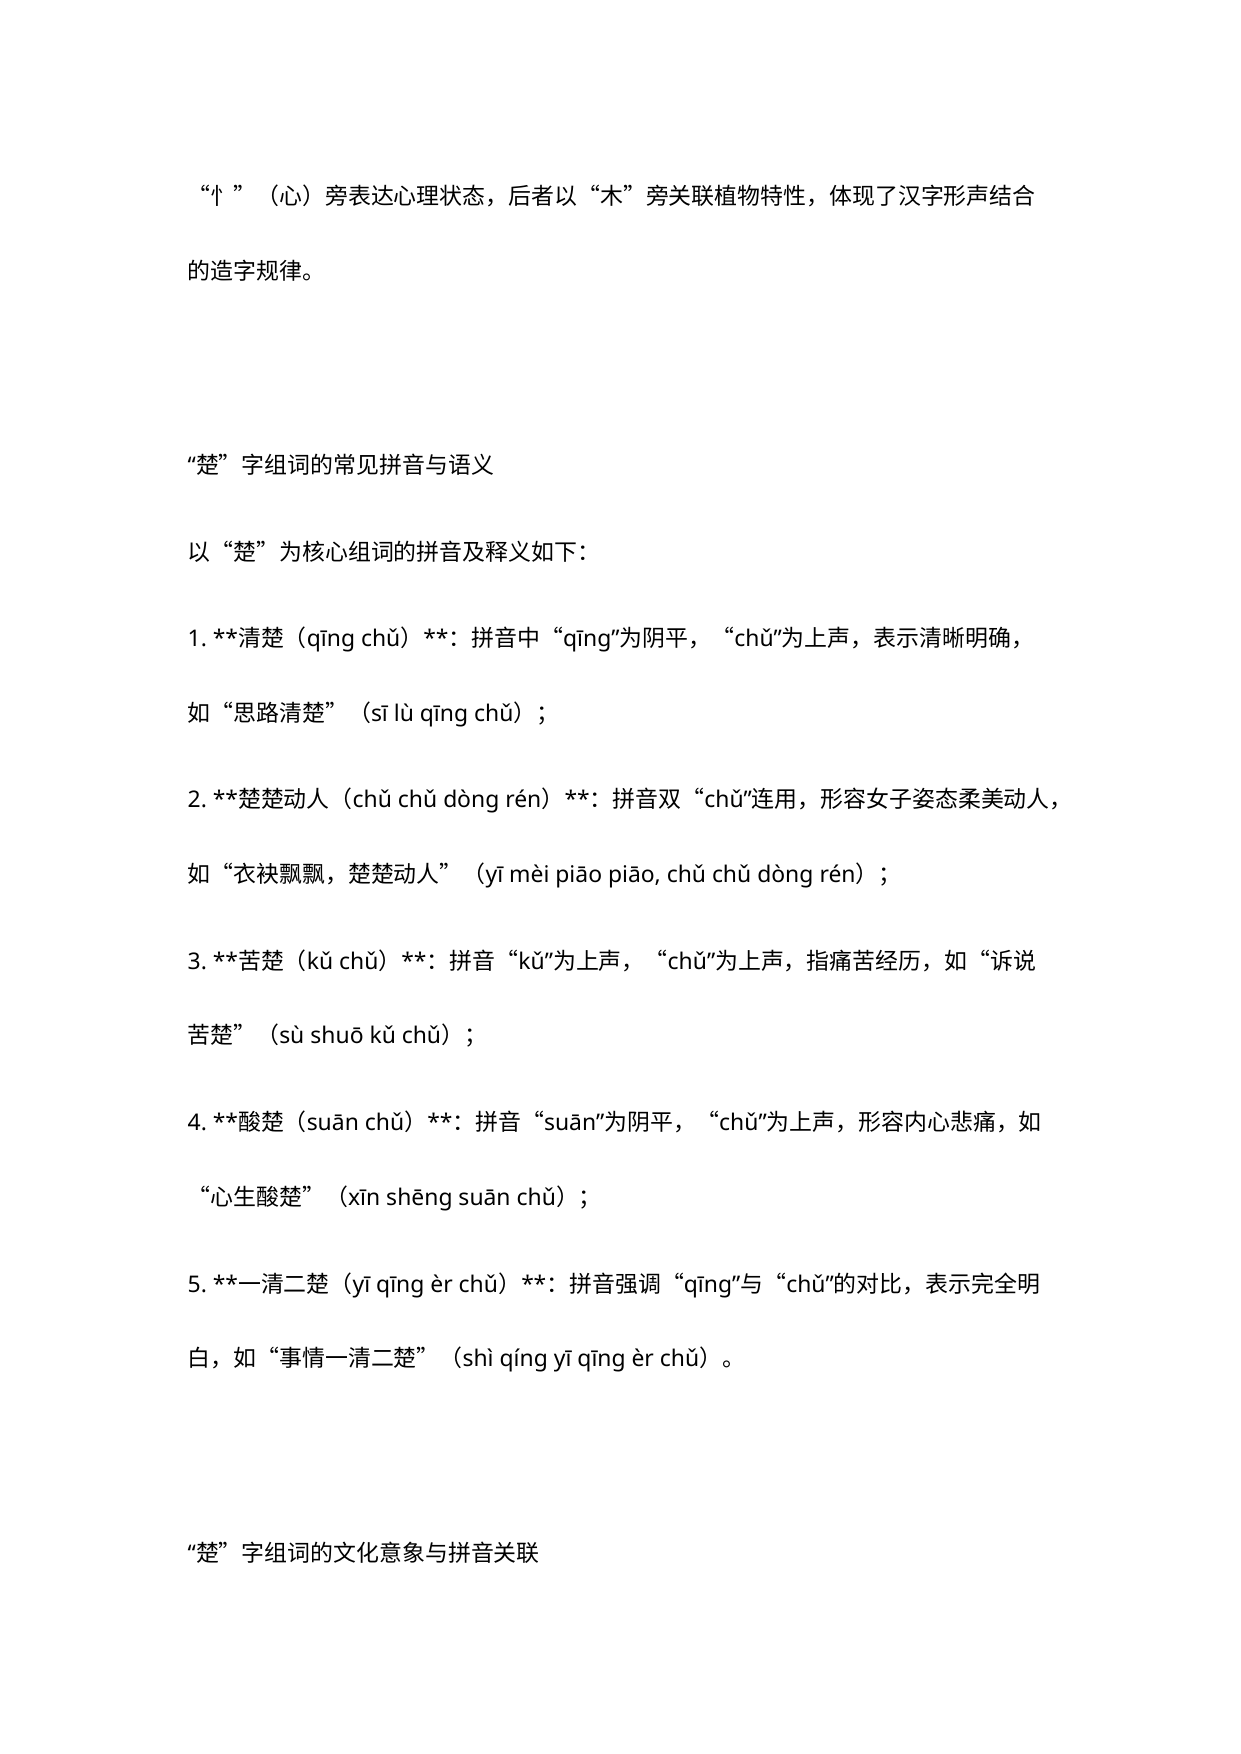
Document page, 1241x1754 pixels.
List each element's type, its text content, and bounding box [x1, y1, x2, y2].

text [187, 162, 1053, 302]
text 以“楚”为核心组词的拼音及释义如下： [187, 518, 1053, 583]
text “楚”字组词的常见拼音与语义 [187, 431, 1053, 496]
text 1. **清楚（qīng chǔ）**：拼音中“qīng”为阴平，“chǔ”为上声，表示清晰明确，如“思路清楚”（sī lù qīng chǔ）； [187, 604, 1053, 744]
text “楚”字组词的文化意象与拼音关联 [187, 1519, 1053, 1584]
text 2. **楚楚动人（chǔ chǔ dòng rén）**：拼音双“chǔ”连用，形容女子姿态柔美动人，如“衣袂飘飘，楚楚动人”（yī mèi piāo piāo, chǔ chǔ dòng rén）； [187, 766, 1053, 905]
text 3. **苦楚（kǔ chǔ）**：拼音“kǔ”为上声，“chǔ”为上声，指痛苦经历，如“诉说苦楚”（sù shuō kǔ chǔ）； [187, 927, 1053, 1067]
text 5. **一清二楚（yī qīng èr chǔ）**：拼音强调“qīng”与“chǔ”的对比，表示完全明白，如“事情一清二楚”（shì qíng yī qīng èr chǔ）。 [187, 1249, 1053, 1389]
text 4. **酸楚（suān chǔ）**：拼音“suān”为阴平，“chǔ”为上声，形容内心悲痛，如“心生酸楚”（xīn shēng suān chǔ）； [187, 1088, 1053, 1228]
